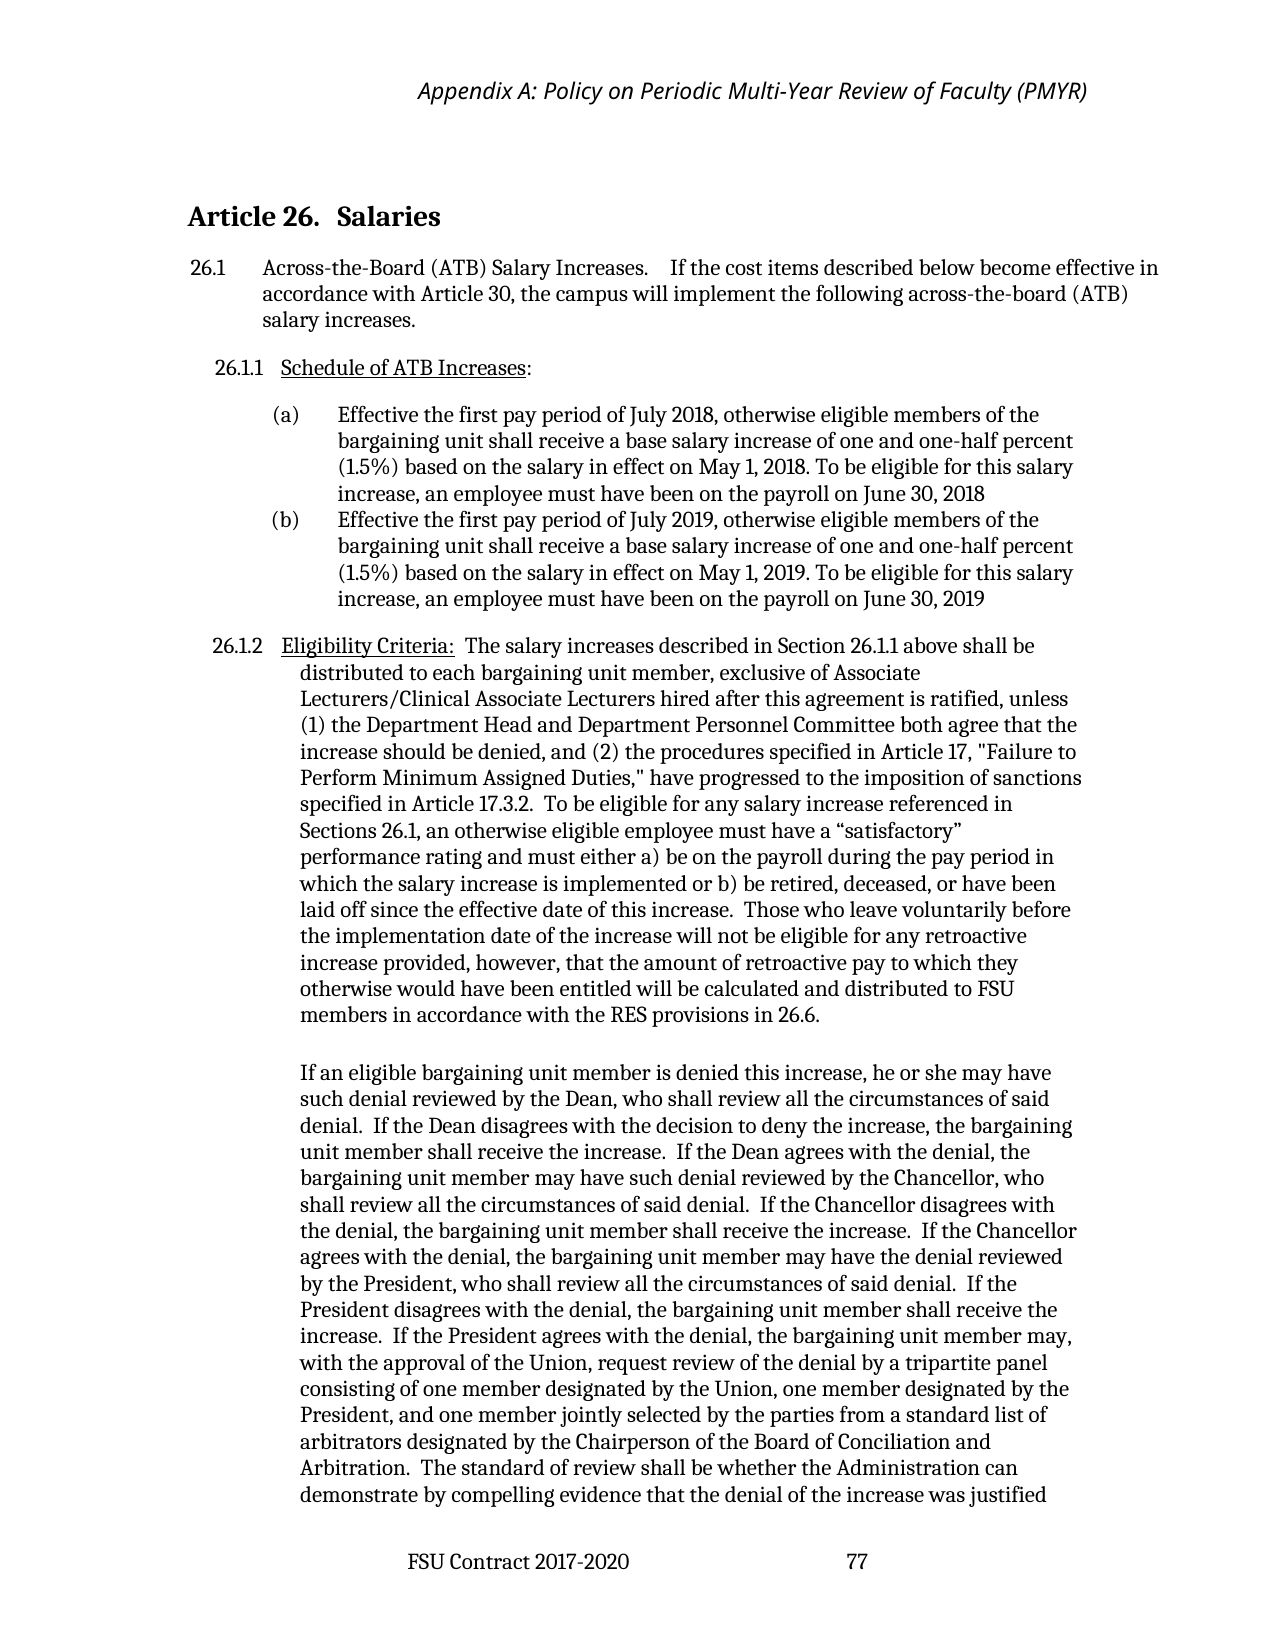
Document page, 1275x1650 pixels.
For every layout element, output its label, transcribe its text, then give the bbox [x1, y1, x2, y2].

subtitle Across-the-Board (ATB) Salary Increases. If the cost items described below become effective in accordance with Article 30, the campus will implement the following across-the-board (ATB) salary increases. [225, 254, 1182, 333]
subtitle Salaries [187, 200, 1087, 233]
subtitle Schedule of ATB Increases: [262, 354, 1087, 381]
subtitle Eligibility Criteria: The salary increases described in Section 26.1.1 above shall be distributed to each bargaining unit member, exclusive of Associate Lecturers/Clinical Associate Lecturers hired after this agreement is ratified, unless (1) the Department Head and Department Personnel Committee both agree that the increase should be denied, and (2) the procedures specified in Article 17, "Failure to Perform Minimum Assigned Duties," have progressed to the imposition of sanctions specified in Article 17.3.2. To be eligible for any salary increase referenced in Sections 26.1, an otherwise eligible employee must have a “satisfactory” performance rating and must either a) be on the payroll during the pay period in which the salary increase is implemented or b) be retired, deceased, or have been laid off since the effective date of this increase. Those who leave voluntarily before the implementation date of the increase will not be eligible for any retroactive increase provided, however, that the amount of retroactive pay to which they otherwise would have been entitled will be calculated and distributed to FSU members in accordance with the RES provisions in 26.6. [262, 633, 1087, 1028]
subtitle Effective the first pay period of July 2019, otherwise eligible members of the bargaining unit shall receive a base salary increase of one and one-half percent (1.5%) based on the salary in effect on May 1, 2019. To be eligible for this salary increase, an employee must have been on the payroll on June 30, 2019 [300, 507, 1087, 612]
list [300, 1028, 1087, 1508]
subtitle Effective the first pay period of July 2018, otherwise eligible members of the bargaining unit shall receive a base salary increase of one and one-half percent (1.5%) based on the salary in effect on May 1, 2018. To be eligible for this salary increase, an employee must have been on the payroll on June 30, 2018 [300, 401, 1087, 507]
